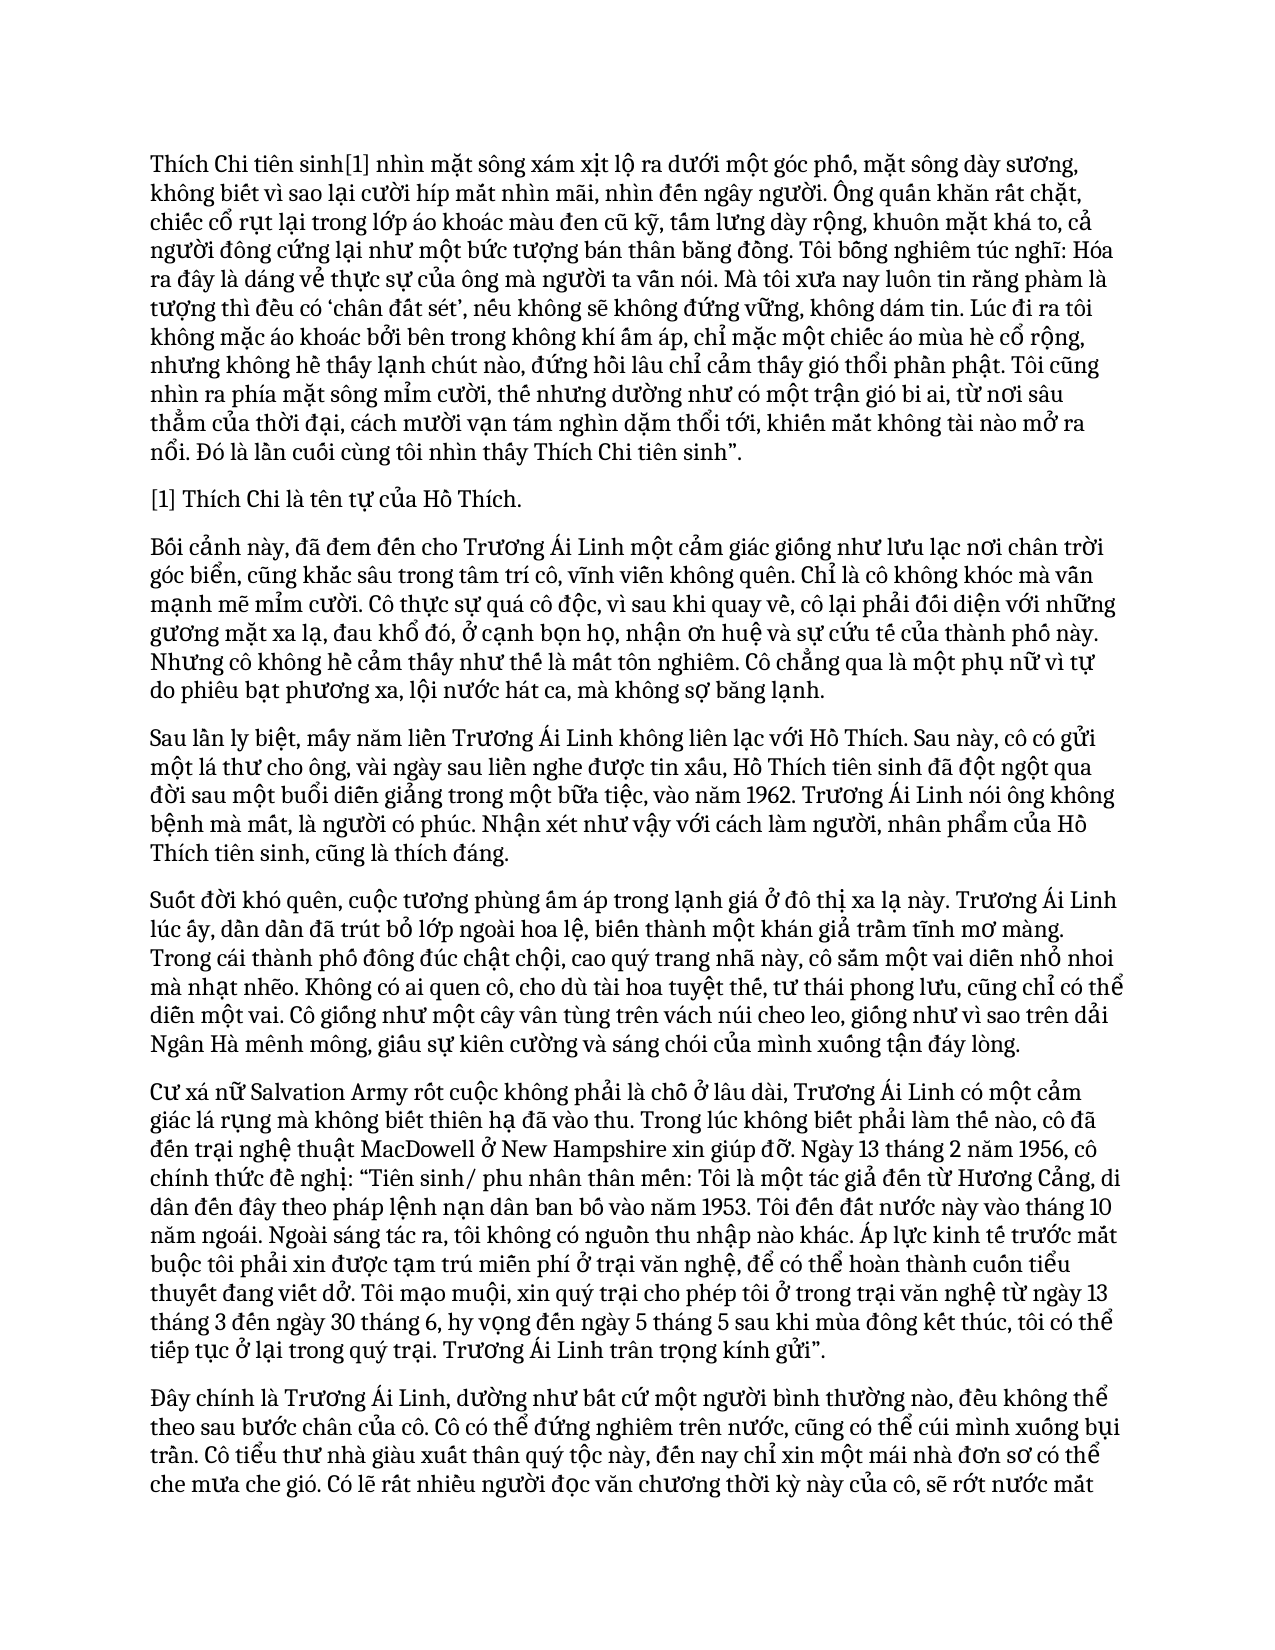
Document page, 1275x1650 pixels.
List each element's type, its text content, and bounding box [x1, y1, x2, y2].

text Cư xá nữ Salvation Army rốt cuộc không phải là chỗ ở lâu dài, Trương Ái Linh có một cảm giác lá rụng mà không biết thiên hạ đã vào thu. Trong lúc không biết phải làm thế nào, cô đã đến trại nghệ thuật MacDowell ở New Hampshire xin giúp đỡ. Ngày 13 tháng 2 năm 1956, cô chính thức đề nghị: “Tiên sinh/ phu nhân thân mến: Tôi là một tác giả đến từ Hương Cảng, di dân đến đây theo pháp lệnh nạn dân ban bố vào năm 1953. Tôi đến đất nước này vào tháng 10 năm ngoái. Ngoài sáng tác ra, tôi không có nguồn thu nhập nào khác. Áp lực kinh tế trước mắt buộc tôi phải xin được tạm trú miễn phí ở trại văn nghệ, để có thể hoàn thành cuốn tiểu thuyết đang viết dở. Tôi mạo muội, xin quý trại cho phép tôi ở trong trại văn nghệ từ ngày 13 tháng 3 đến ngày 30 tháng 6, hy vọng đến ngày 5 tháng 5 sau khi mùa đông kết thúc, tôi có thể tiếp tục ở lại trong quý trại. Trương Ái Linh trân trọng kính gửi”. [150, 1077, 1125, 1365]
text Sau lần ly biệt, mấy năm liền Trương Ái Linh không liên lạc với Hồ Thích. Sau này, cô có gửi một lá thư cho ông, vài ngày sau liền nghe được tin xấu, Hồ Thích tiên sinh đã đột ngột qua đời sau một buổi diễn giảng trong một bữa tiệc, vào năm 1962. Trương Ái Linh nói ông không bệnh mà mất, là người có phúc. Nhận xét như vậy với cách làm người, nhân phẩm của Hồ Thích tiên sinh, cũng là thích đáng. [150, 724, 1125, 867]
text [150, 150, 1125, 466]
text Bối cảnh này, đã đem đến cho Trương Ái Linh một cảm giác giống như lưu lạc nơi chân trời góc biển, cũng khắc sâu trong tâm trí cô, vĩnh viễn không quên. Chỉ là cô không khóc mà vẫn mạnh mẽ mỉm cười. Cô thực sự quá cô độc, vì sau khi quay về, cô lại phải đối diện với những gương mặt xa lạ, đau khổ đó, ở cạnh bọn họ, nhận ơn huệ và sự cứu tế của thành phố này. Nhưng cô không hề cảm thấy như thế là mất tôn nghiêm. Cô chẳng qua là một phụ nữ vì tự do phiêu bạt phương xa, lội nước hát ca, mà không sợ băng lạnh. [150, 532, 1125, 705]
text [1] Thích Chi là tên tự của Hồ Thích. [150, 485, 1125, 514]
text Suốt đời khó quên, cuộc tương phùng ấm áp trong lạnh giá ở đô thị xa lạ này. Trương Ái Linh lúc ấy, dần dần đã trút bỏ lớp ngoài hoa lệ, biến thành một khán giả trầm tĩnh mơ màng. Trong cái thành phố đông đúc chật chội, cao quý trang nhã này, cô sắm một vai diễn nhỏ nhoi mà nhạt nhẽo. Không có ai quen cô, cho dù tài hoa tuyệt thế, tư thái phong lưu, cũng chỉ có thể diễn một vai. Cô giống như một cây vân tùng trên vách núi cheo leo, giống như vì sao trên dải Ngân Hà mênh mông, giấu sự kiên cường và sáng chói của mình xuống tận đáy lòng. [150, 886, 1125, 1059]
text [150, 1384, 1125, 1499]
